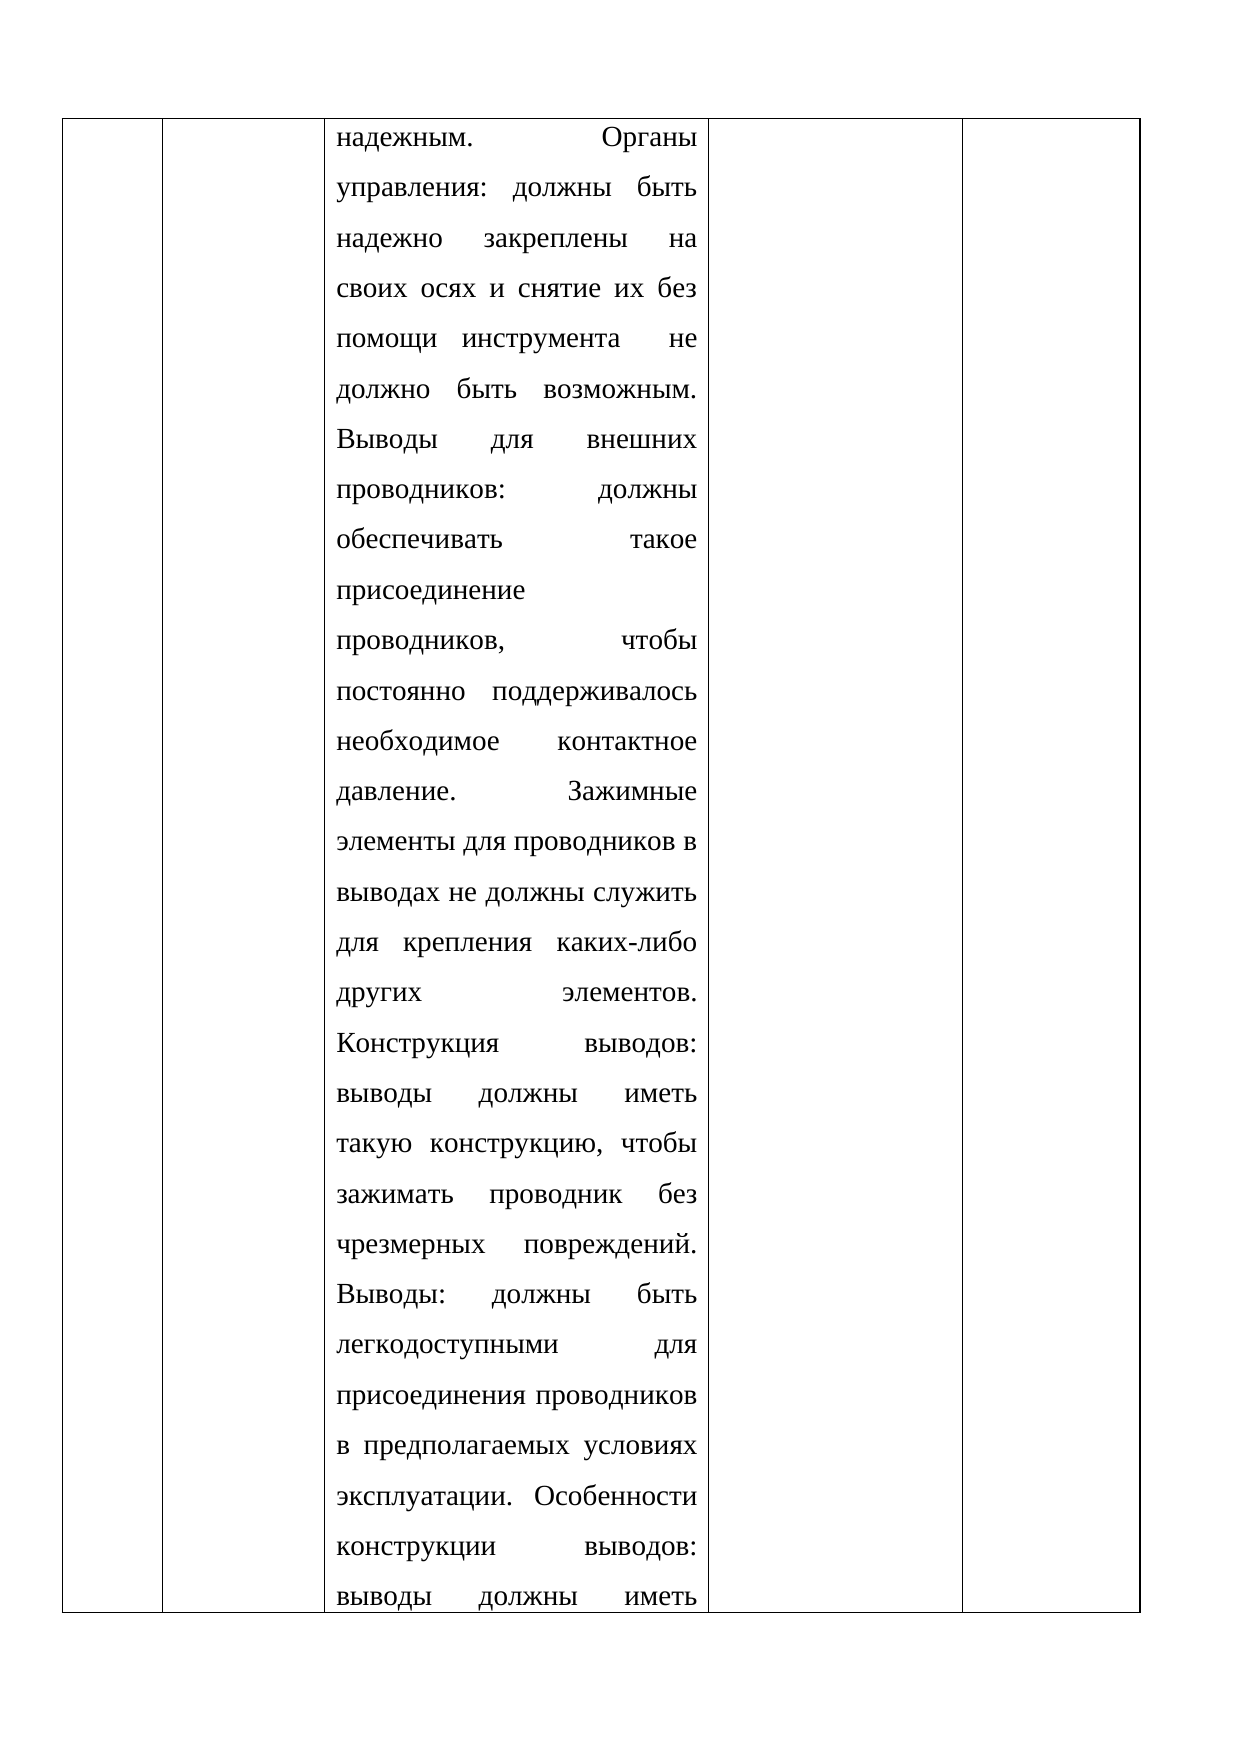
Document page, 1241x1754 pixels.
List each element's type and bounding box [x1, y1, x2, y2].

table_cell [63, 119, 162, 1612]
table_cell [709, 119, 962, 1612]
table_cell [163, 119, 324, 1612]
table_cell [963, 119, 1139, 1612]
table_cell [325, 119, 708, 1612]
